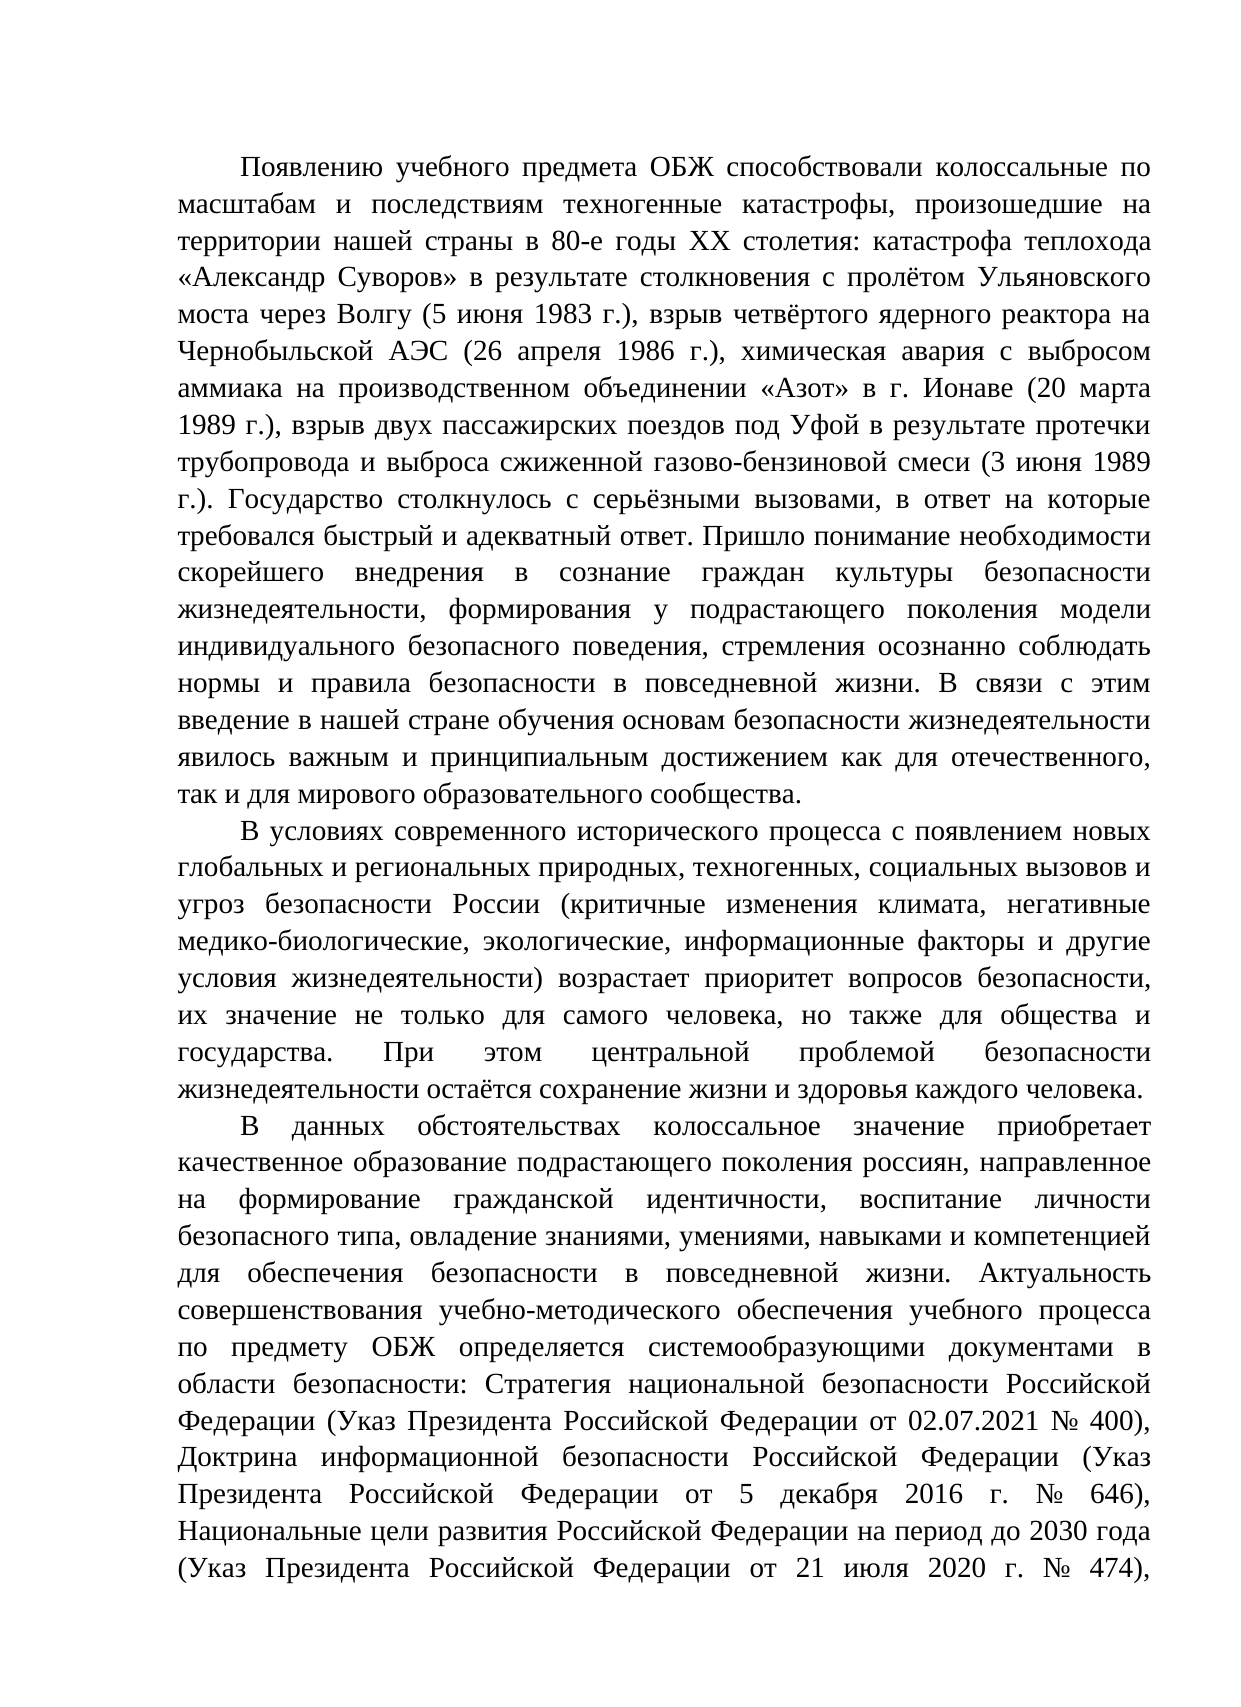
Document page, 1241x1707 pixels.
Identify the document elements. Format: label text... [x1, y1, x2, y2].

text В условиях современного исторического процесса с появлением новых глобальных и региональных природных, техногенных, социальных вызовов и угроз безопасности России (критичные изменения климата, негативные медико-биологические, экологические, информационные факторы и другие условия жизнедеятельности) возрастает приоритет вопросов безопасности, их значение не только для самого человека, но также для общества и государства. При этом центральной проблемой безопасности жизнедеятельности остаётся сохранение жизни и здоровья каждого человека. [177, 813, 1152, 1104]
text Появлению учебного предмета ОБЖ способствовали колоссальные по масштабам и последствиям техногенные катастрофы, произошедшие на территории нашей страны в 80-е годы XX столетия: катастрофа теплохода «Александр Суворов» в результате столкновения с пролётом Ульяновского моста через Волгу (5 июня 1983 г.), взрыв четвёртого ядерного реактора на Чернобыльской АЭС (26 апреля 1986 г.), химическая авария с выбросом аммиака на производственном объединении «Азот» в г. Ионаве (20 марта 1989 г.), взрыв двух пассажирских поездов под Уфой в результате протечки трубопровода и выброса сжиженной газово-бензиновой смеси (3 июня 1989 г.). Государство столкнулось с серьёзными вызовами, в ответ на которые требовался быстрый и адекватный ответ. Пришло понимание необходимости скорейшего внедрения в сознание граждан культуры безопасности жизнедеятельности, формирования у подрастающего поколения модели индивидуального безопасного поведения, стремления осознанно соблюдать нормы и правила безопасности в повседневной жизни. В связи с этим введение в нашей стране обучения основам безопасности жизнедеятельности явилось важным и принципиальным достижением как для отечественного, так и для мирового образовательного сообщества. [177, 149, 1152, 809]
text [177, 1108, 1152, 1584]
